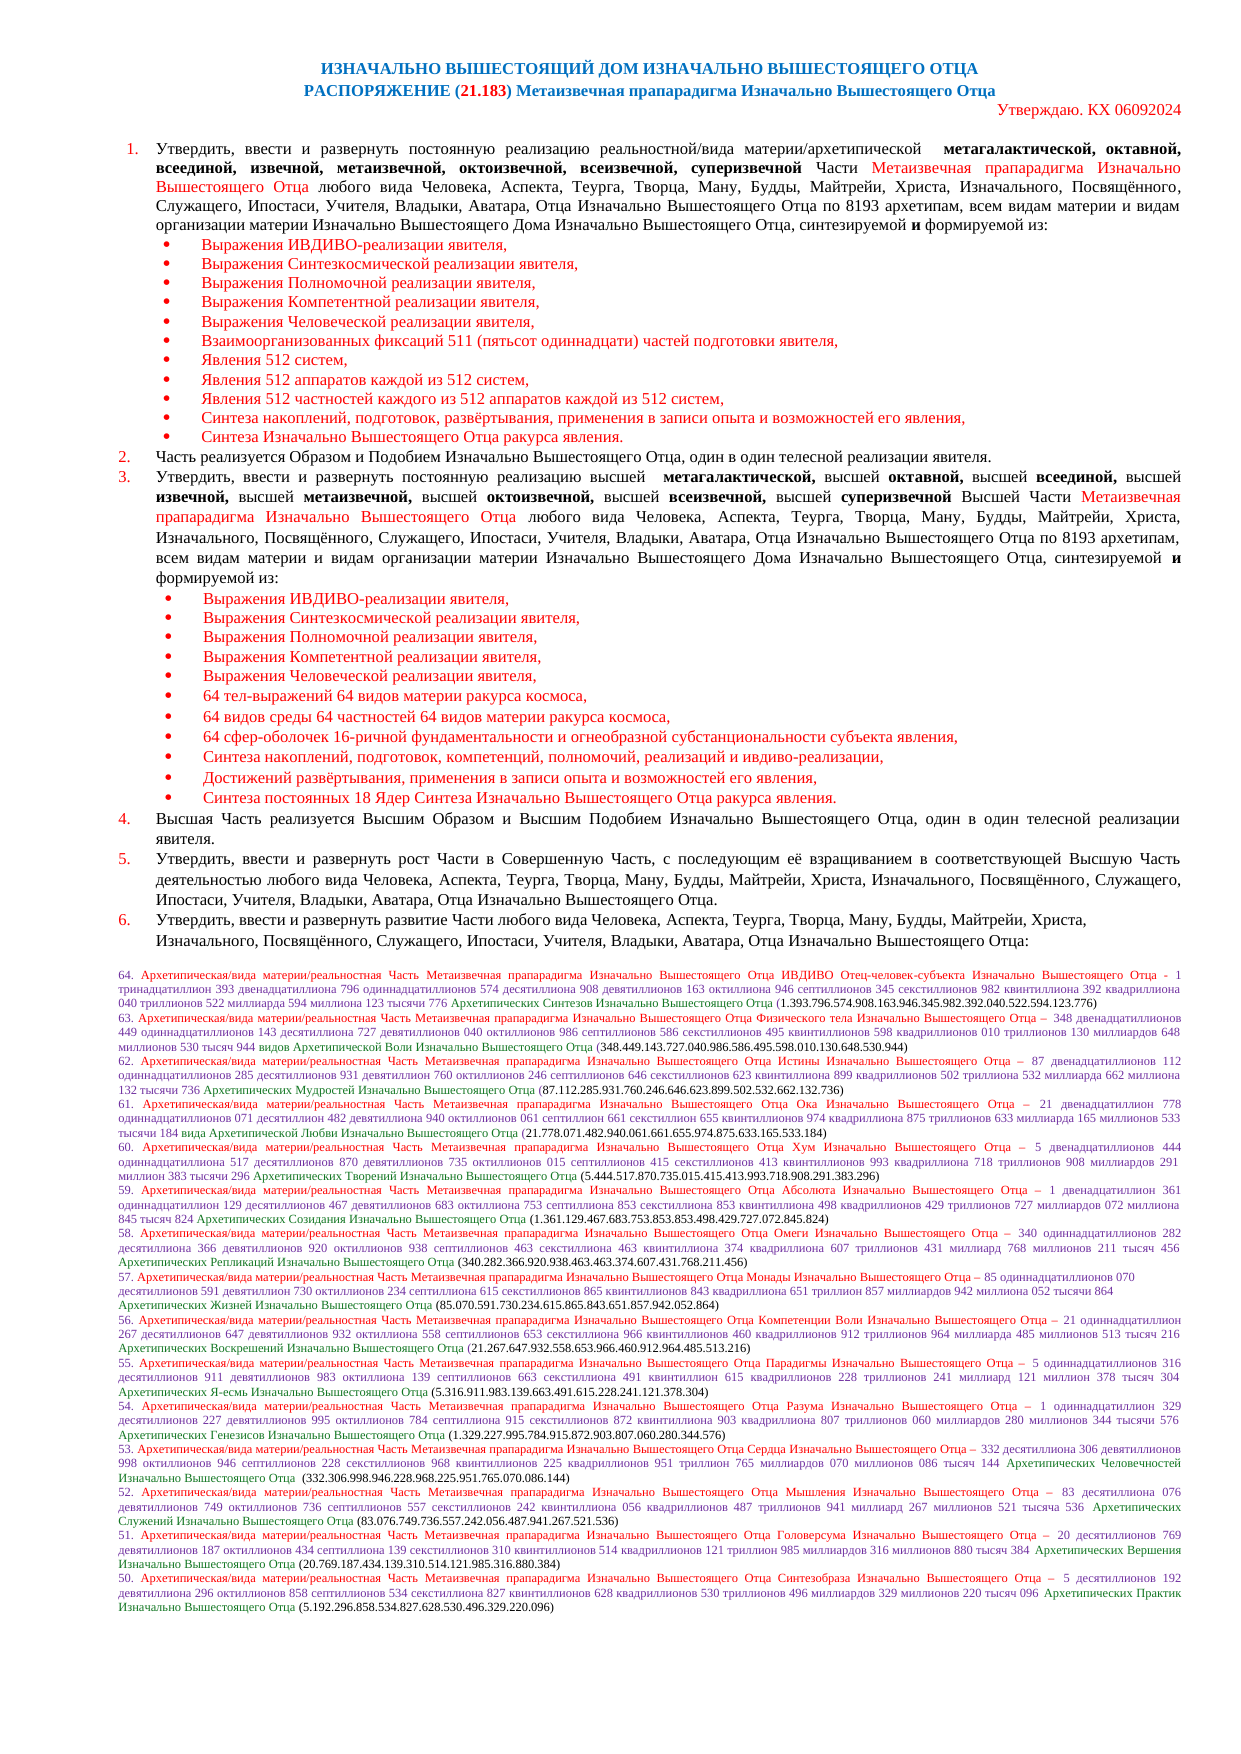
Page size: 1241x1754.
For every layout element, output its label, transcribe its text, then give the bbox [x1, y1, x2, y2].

text 64. Архетипическая/вида материи/реальностная Часть Метаизвечная прапарадигма Изначально Вышестоящего Отца ИВДИВО Отец-человек-субъекта Изначально Вышестоящего Отца - 1 тринадцатиллион 393 двенадцатиллиона 796 одиннадцатиллионов 574 десятиллиона 908 девятиллионов 163 октиллиона 946 септиллионов 345 секстиллионов 982 квинтиллиона 392 квадриллиона 040 триллионов 522 миллиарда 594 миллиона 123 тысячи 776 Архетипических Синтезов Изначально Вышестоящего Отца (1.393.796.574.908.163.946.345.982.392.040.522.594.123.776) [118, 967, 1181, 1011]
text 50. Архетипическая/вида материи/реальностная Часть Метаизвечная прапарадигма Изначально Вышестоящего Отца Синтезобраза Изначально Вышестоящего Отца – 5 десятиллионов 192 девятиллиона 296 октиллионов 858 септиллионов 534 секстиллиона 827 квинтиллионов 628 квадриллионов 530 триллионов 496 миллиардов 329 миллионов 220 тысяч 096 Архетипических Практик Изначально Вышестоящего Отца (5.192.296.858.534.827.628.530.496.329.220.096) [118, 1571, 1181, 1614]
text 53. Архетипическая/вида материи/реальностная Часть Метаизвечная прапарадигма Изначально Вышестоящего Отца Сердца Изначально Вышестоящего Отца – 332 десятиллиона 306 девятиллионов 998 октиллионов 946 септиллионов 228 секстиллионов 968 квинтиллионов 225 квадриллионов 951 триллион 765 миллиардов 070 миллионов 086 тысяч 144 Архетипических Человечностей Изначально Вышестоящего Отца (332.306.998.946.228.968.225.951.765.070.086.144) [118, 1442, 1181, 1485]
text 57. Архетипическая/вида материи/реальностная Часть Метаизвечная прапарадигма Изначально Вышестоящего Отца Монады Изначально Вышестоящего Отца – 85 одиннадцатиллионов 070 десятиллионов 591 девятиллион 730 октиллионов 234 септиллиона 615 секстиллионов 865 квинтиллионов 843 квадриллиона 651 триллион 857 миллиардов 942 миллиона 052 тысячи 864 Архетипических Жизней Изначально Вышестоящего Отца (85.070.591.730.234.615.865.843.651.857.942.052.864) [118, 1269, 1181, 1312]
text 59. Архетипическая/вида материи/реальностная Часть Метаизвечная прапарадигма Изначально Вышестоящего Отца Абсолюта Изначально Вышестоящего Отца – 1 двенадцатиллион 361 одиннадцатиллион 129 десятиллионов 467 девятиллионов 683 октиллиона 753 септиллиона 853 секстиллиона 853 квинтиллиона 498 квадриллионов 429 триллионов 727 миллиардов 072 миллиона 845 тысяч 824 Архетипических Созидания Изначально Вышестоящего Отца (1.361.129.467.683.753.853.853.498.429.727.072.845.824) [118, 1183, 1181, 1226]
list Выражения Синтезкосмической реализации явителя, [163, 254, 1181, 273]
list Выражения Человеческой реализации явителя, [163, 311, 1181, 331]
list Выражения Полномочной реализации явителя, [165, 627, 1181, 646]
list Выражения Компетентной реализации явителя, [165, 646, 1181, 666]
list Синтеза накоплений, подготовок, развёртывания, применения в записи опыта и возможностей его явления, [163, 408, 1181, 427]
list Выражения ИВДИВО-реализации явителя, [165, 588, 1181, 608]
list Синтеза постоянных 18 Ядер Синтеза Изначально Вышестоящего Отца ракурса явления. [165, 788, 1181, 807]
list Синтеза накоплений, подготовок, компетенций, полномочий, реализаций и ивдиво-реализации, [165, 747, 1181, 767]
list Утвердить, ввести и развернуть постоянную реализацию реальностной/вида материи/архетипической метагалактической, октавной, всеединой, извечной, метаизвечной, октоизвечной, всеизвечной, суперизвечной Части Метаизвечная прапарадигма Изначально Вышестоящего Отца любого вида Человека, Аспекта, Теурга, Творца, Ману, Будды, Майтрейи, Христа, Изначального, Посвящённого, Служащего, Ипостаси, Учителя, Владыки, Аватара, Отца Изначально Вышестоящего Отца по 8193 архетипам, всем видам материи и видам организации материи Изначально Вышестоящего Дома Изначально Вышестоящего Отца, синтезируемой и формируемой из: [126, 138, 1181, 234]
text 54. Архетипическая/вида материи/реальностная Часть Метаизвечная прапарадигма Изначально Вышестоящего Отца Разума Изначально Вышестоящего Отца – 1 одиннадцатиллион 329 десятиллионов 227 девятиллионов 995 октиллионов 784 септиллиона 915 секстиллионов 872 квинтиллиона 903 квадриллиона 807 триллионов 060 миллиардов 280 миллионов 344 тысячи 576 Архетипических Генезисов Изначально Вышестоящего Отца (1.329.227.995.784.915.872.903.807.060.280.344.576) [118, 1399, 1181, 1442]
text 61. Архетипическая/вида материи/реальностная Часть Метаизвечная прапарадигма Изначально Вышестоящего Отца Ока Изначально Вышестоящего Отца – 21 двенадцатиллион 778 одиннадцатиллионов 071 десятиллион 482 девятиллиона 940 октиллионов 061 септиллион 661 секстиллион 655 квинтиллионов 974 квадриллиона 875 триллионов 633 миллиарда 165 миллионов 533 тысячи 184 вида Архетипической Любви Изначально Вышестоящего Отца (21.778.071.482.940.061.661.655.974.875.633.165.533.184) [118, 1097, 1181, 1140]
text 55. Архетипическая/вида материи/реальностная Часть Метаизвечная прапарадигма Изначально Вышестоящего Отца Парадигмы Изначально Вышестоящего Отца – 5 одиннадцатиллионов 316 десятиллионов 911 девятиллионов 983 октиллиона 139 септиллионов 663 секстиллиона 491 квинтиллион 615 квадриллионов 228 триллионов 241 миллиард 121 миллион 378 тысяч 304 Архетипических Я-есмь Изначально Вышестоящего Отца (5.316.911.983.139.663.491.615.228.241.121.378.304) [118, 1356, 1181, 1399]
list Выражения Компетентной реализации явителя, [163, 292, 1181, 311]
list 64 видов среды 64 частностей 64 видов материи ракурса космоса, [165, 706, 1181, 726]
list Явления 512 систем, [163, 350, 1181, 369]
list Достижений развёртывания, применения в записи опыта и возможностей его явления, [165, 768, 1181, 787]
list Явления 512 частностей каждого из 512 аппаратов каждой из 512 систем, [163, 388, 1181, 408]
list Взаимоорганизованных фиксаций 511 (пятьсот одиннадцати) частей подготовки явителя, [163, 331, 1181, 350]
list Выражения Полномочной реализации явителя, [163, 273, 1181, 292]
subtitle РАСПОРЯЖЕНИЕ (21.183) Метаизвечная прапарадигма Изначально Вышестоящего Отца [118, 81, 1181, 100]
list Высшая Часть реализуется Высшим Образом и Высшим Подобием Изначально Вышестоящего Отца, один в один телесной реализации явителя. [118, 808, 1181, 848]
text 56. Архетипическая/вида материи/реальностная Часть Метаизвечная прапарадигма Изначально Вышестоящего Отца Компетенции Воли Изначально Вышестоящего Отца – 21 одиннадцатиллион 267 десятиллионов 647 девятиллионов 932 октиллиона 558 септиллионов 653 секстиллиона 966 квинтиллионов 460 квадриллионов 912 триллионов 964 миллиарда 485 миллионов 513 тысяч 216 Архетипических Воскрешений Изначально Вышестоящего Отца (21.267.647.932.558.653.966.460.912.964.485.513.216) [118, 1312, 1181, 1356]
list Утвердить, ввести и развернуть рост Части в Совершенную Часть, с последующим её взращиванием в соответствующей Высшую Часть деятельностью любого вида Человека, Аспекта, Теурга, Творца, Ману, Будды, Майтрейи, Христа, Изначального, Посвящённого, Служащего, Ипостаси, Учителя, Владыки, Аватара, Отца Изначально Вышестоящего Отца. [118, 849, 1181, 909]
text ИЗНАЧАЛЬНО ВЫШЕСТОЯЩИЙ ДОМ ИЗНАЧАЛЬНО ВЫШЕСТОЯЩЕГО ОТЦА [118, 59, 1181, 78]
list Выражения ИВДИВО-реализации явителя, [163, 234, 1181, 254]
text 63. Архетипическая/вида материи/реальностная Часть Метаизвечная прапарадигма Изначально Вышестоящего Отца Физического тела Изначально Вышестоящего Отца – 348 двенадцатиллионов 449 одиннадцатиллионов 143 десятиллиона 727 девятиллионов 040 октиллионов 986 септиллионов 586 секстиллионов 495 квинтиллионов 598 квадриллионов 010 триллионов 130 миллиардов 648 миллионов 530 тысяч 944 видов Архетипической Воли Изначально Вышестоящего Отца (348.449.143.727.040.986.586.495.598.010.130.648.530.944) [118, 1011, 1181, 1054]
list Явления 512 аппаратов каждой из 512 систем, [163, 369, 1181, 388]
list 64 сфер-оболочек 16-ричной фундаментальности и огнеобразной субстанциональности субъекта явления, [165, 727, 1181, 746]
list Часть реализуется Образом и Подобием Изначально Вышестоящего Отца, один в один телесной реализации явителя. [118, 446, 1181, 466]
list Выражения Синтезкосмической реализации явителя, [165, 608, 1181, 627]
text Утверждаю. КХ 06092024 [118, 100, 1181, 119]
text 58. Архетипическая/вида материи/реальностная Часть Метаизвечная прапарадигма Изначально Вышестоящего Отца Омеги Изначально Вышестоящего Отца – 340 одиннадцатиллионов 282 десятиллиона 366 девятиллионов 920 октиллионов 938 септиллионов 463 секстиллиона 463 квинтиллиона 374 квадриллиона 607 триллионов 431 миллиард 768 миллионов 211 тысяч 456 Архетипических Репликаций Изначально Вышестоящего Отца (340.282.366.920.938.463.463.374.607.431.768.211.456) [118, 1226, 1181, 1269]
text 60. Архетипическая/вида материи/реальностная Часть Метаизвечная прапарадигма Изначально Вышестоящего Отца Хум Изначально Вышестоящего Отца – 5 двенадцатиллионов 444 одиннадцатиллиона 517 десятиллионов 870 девятиллионов 735 октиллионов 015 септиллионов 415 секстиллионов 413 квинтиллионов 993 квадриллиона 718 триллионов 908 миллиардов 291 миллион 383 тысячи 296 Архетипических Творений Изначально Вышестоящего Отца (5.444.517.870.735.015.415.413.993.718.908.291.383.296) [118, 1140, 1181, 1183]
text 62. Архетипическая/вида материи/реальностная Часть Метаизвечная прапарадигма Изначально Вышестоящего Отца Истины Изначально Вышестоящего Отца – 87 двенадцатиллионов 112 одиннадцатиллионов 285 десятиллионов 931 девятиллион 760 октиллионов 246 септиллионов 646 секстиллионов 623 квинтиллиона 899 квадриллионов 502 триллиона 532 миллиарда 662 миллиона 132 тысячи 736 Архетипических Мудростей Изначально Вышестоящего Отца (87.112.285.931.760.246.646.623.899.502.532.662.132.736) [118, 1054, 1181, 1097]
list 64 тел-выражений 64 видов материи ракурса космоса, [165, 686, 1181, 705]
text 52. Архетипическая/вида материи/реальностная Часть Метаизвечная прапарадигма Изначально Вышестоящего Отца Мышления Изначально Вышестоящего Отца – 83 десятиллиона 076 девятиллионов 749 октиллионов 736 септиллионов 557 секстиллионов 242 квинтиллиона 056 квадриллионов 487 триллионов 941 миллиард 267 миллионов 521 тысяча 536 Архетипических Служений Изначально Вышестоящего Отца (83.076.749.736.557.242.056.487.941.267.521.536) [118, 1485, 1181, 1528]
list Синтеза Изначально Вышестоящего Отца ракурса явления. [163, 427, 1181, 446]
list Утвердить, ввести и развернуть развитие Части любого вида Человека, Аспекта, Теурга, Творца, Ману, Будды, Майтрейи, Христа, Изначального, Посвящённого, Служащего, Ипостаси, Учителя, Владыки, Аватара, Отца Изначально Вышестоящего Отца: [118, 910, 1181, 949]
list Утвердить, ввести и развернуть постоянную реализацию высшей метагалактической, высшей октавной, высшей всеединой, высшей извечной, высшей метаизвечной, высшей октоизвечной, высшей всеизвечной, высшей суперизвечной Высшей Части Метаизвечная прапарадигма Изначально Вышестоящего Отца любого вида Человека, Аспекта, Теурга, Творца, Ману, Будды, Майтрейи, Христа, Изначального, Посвящённого, Служащего, Ипостаси, Учителя, Владыки, Аватара, Отца Изначально Вышестоящего Отца по 8193 архетипам, всем видам материи и видам организации материи Изначально Вышестоящего Дома Изначально Вышестоящего Отца, синтезируемой и формируемой из: [118, 467, 1181, 587]
text 51. Архетипическая/вида материи/реальностная Часть Метаизвечная прапарадигма Изначально Вышестоящего Отца Головерсума Изначально Вышестоящего Отца – 20 десятиллионов 769 девятиллионов 187 октиллионов 434 септиллиона 139 секстиллионов 310 квинтиллионов 514 квадриллионов 121 триллион 985 миллиардов 316 миллионов 880 тысяч 384 Архетипических Вершения Изначально Вышестоящего Отца (20.769.187.434.139.310.514.121.985.316.880.384) [118, 1528, 1181, 1571]
list Выражения Человеческой реализации явителя, [165, 666, 1181, 685]
